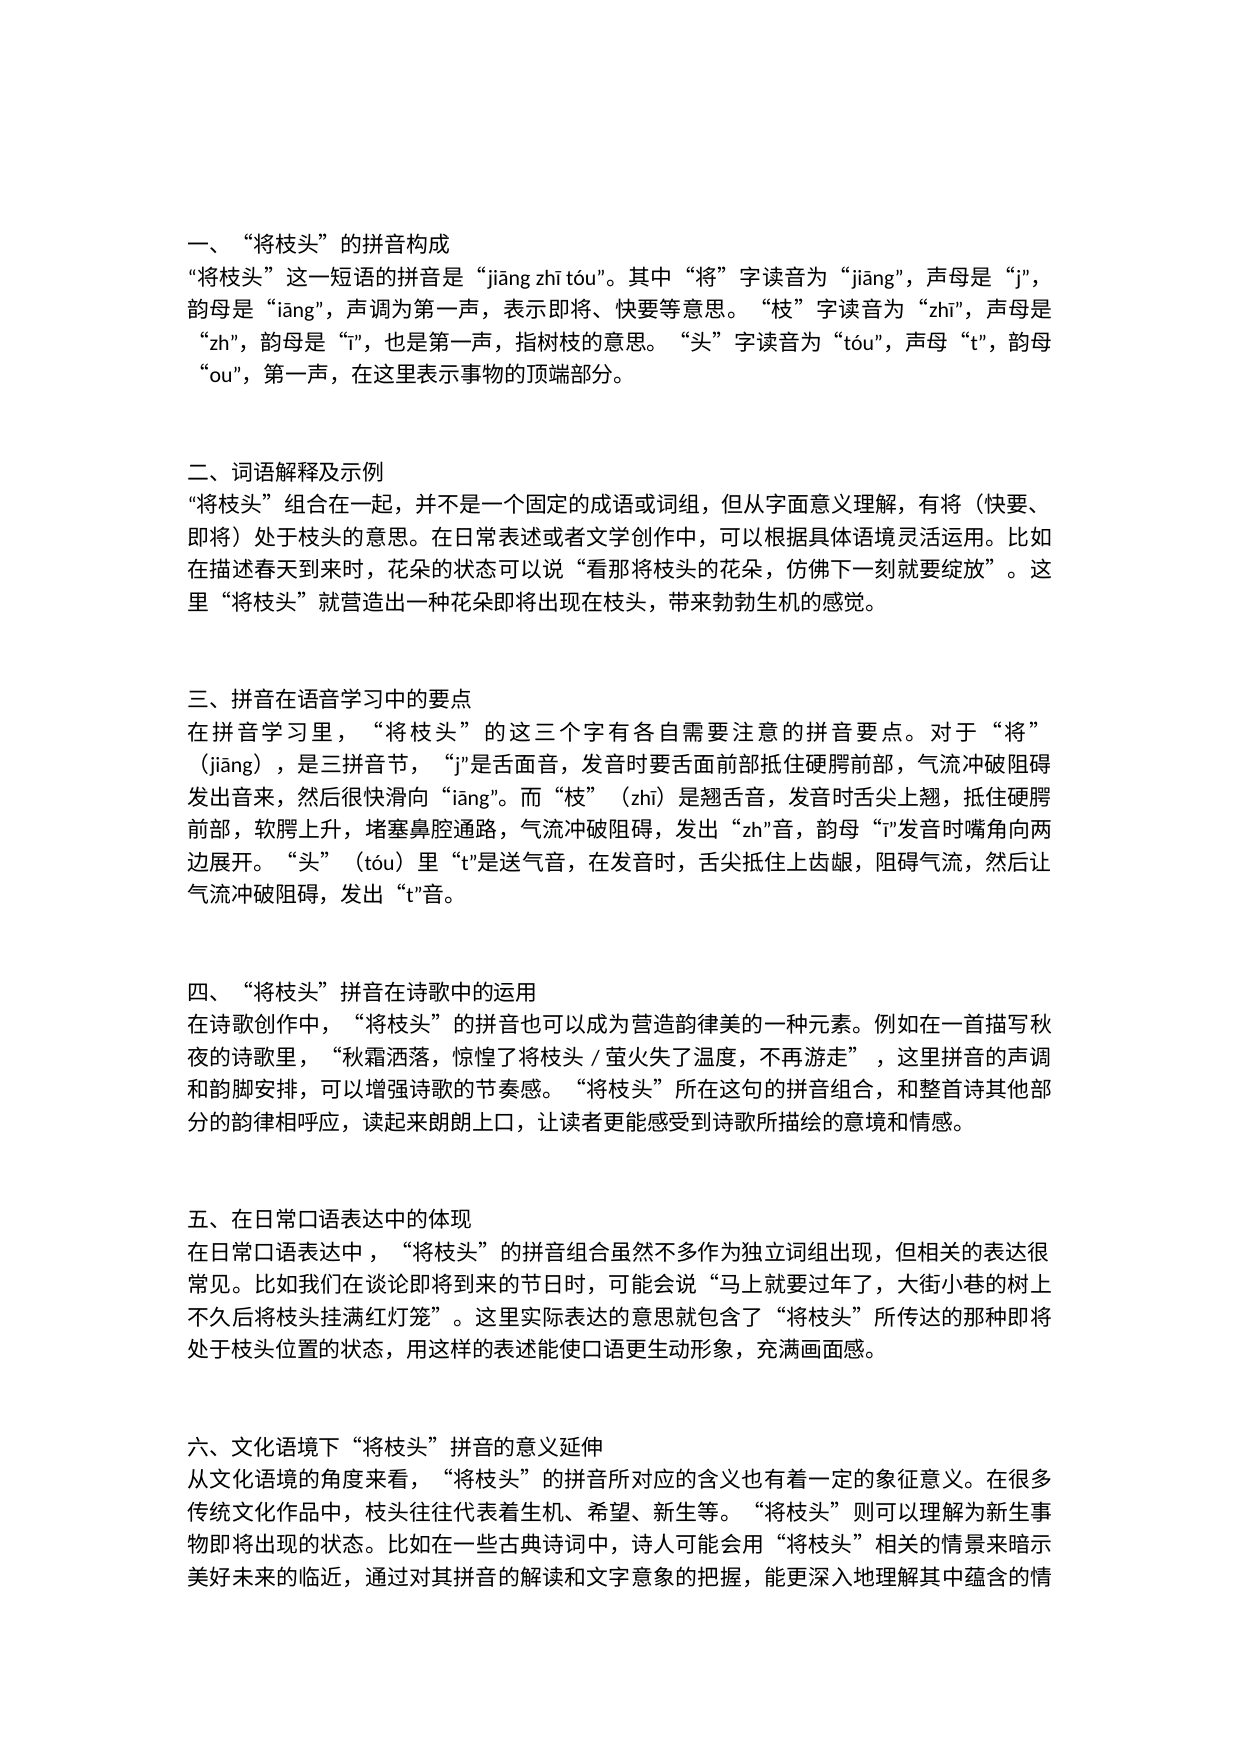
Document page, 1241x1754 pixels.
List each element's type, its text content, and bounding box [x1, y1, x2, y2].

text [187, 1462, 1053, 1592]
text 二、词语解释及示例 [187, 454, 1053, 487]
text 三、拼音在语音学习中的要点 [187, 682, 1053, 714]
text 在诗歌创作中，“将枝头”的拼音也可以成为营造韵律美的一种元素。例如在一首描写秋夜的诗歌里，“秋霜洒落，惊惶了将枝头 / 萤火失了温度，不再游走” ，这里拼音的声调和韵脚安排，可以增强诗歌的节奏感。“将枝头”所在这句的拼音组合，和整首诗其他部分的韵律相呼应，读起来朗朗上口，让读者更能感受到诗歌所描绘的意境和情感。 [187, 1007, 1053, 1137]
text 六、文化语境下“将枝头”拼音的意义延伸 [187, 1429, 1053, 1462]
text “将枝头”组合在一起，并不是一个固定的成语或词组，但从字面意义理解，有将（快要、即将）处于枝头的意思。在日常表述或者文学创作中，可以根据具体语境灵活运用。比如在描述春天到来时，花朵的状态可以说“看那将枝头的花朵，仿佛下一刻就要绽放”。这里“将枝头”就营造出一种花朵即将出现在枝头，带来勃勃生机的感觉。 [187, 487, 1053, 617]
text 一、“将枝头”的拼音构成 [187, 227, 1053, 259]
text 五、在日常口语表达中的体现 [187, 1202, 1053, 1234]
text “将枝头”这一短语的拼音是“jiāng zhī tóu”。其中“将”字读音为“jiāng”，声母是“j”，韵母是“iāng”，声调为第一声，表示即将、快要等意思。“枝”字读音为“zhī”，声母是“zh”，韵母是“ī”，也是第一声，指树枝的意思。“头”字读音为“tóu”，声母“t”，韵母“ou”，第一声，在这里表示事物的顶端部分。 [187, 259, 1053, 389]
text 四、“将枝头”拼音在诗歌中的运用 [187, 974, 1053, 1007]
text 在日常口语表达中 ，“将枝头”的拼音组合虽然不多作为独立词组出现，但相关的表达很常见。比如我们在谈论即将到来的节日时，可能会说“马上就要过年了，大街小巷的树上不久后将枝头挂满红灯笼”。这里实际表达的意思就包含了“将枝头”所传达的那种即将处于枝头位置的状态，用这样的表述能使口语更生动形象，充满画面感。 [187, 1234, 1053, 1364]
text 在拼音学习里，“将枝头”的这三个字有各自需要注意的拼音要点。对于“将”（jiāng），是三拼音节，“j”是舌面音，发音时要舌面前部抵住硬腭前部，气流冲破阻碍发出音来，然后很快滑向“iāng”。而“枝”（zhī）是翘舌音，发音时舌尖上翘，抵住硬腭前部，软腭上升，堵塞鼻腔通路，气流冲破阻碍，发出“zh”音，韵母“ī”发音时嘴角向两边展开。“头”（tóu）里“t”是送气音，在发音时，舌尖抵住上齿龈，阻碍气流，然后让气流冲破阻碍，发出“t”音。 [187, 714, 1053, 909]
